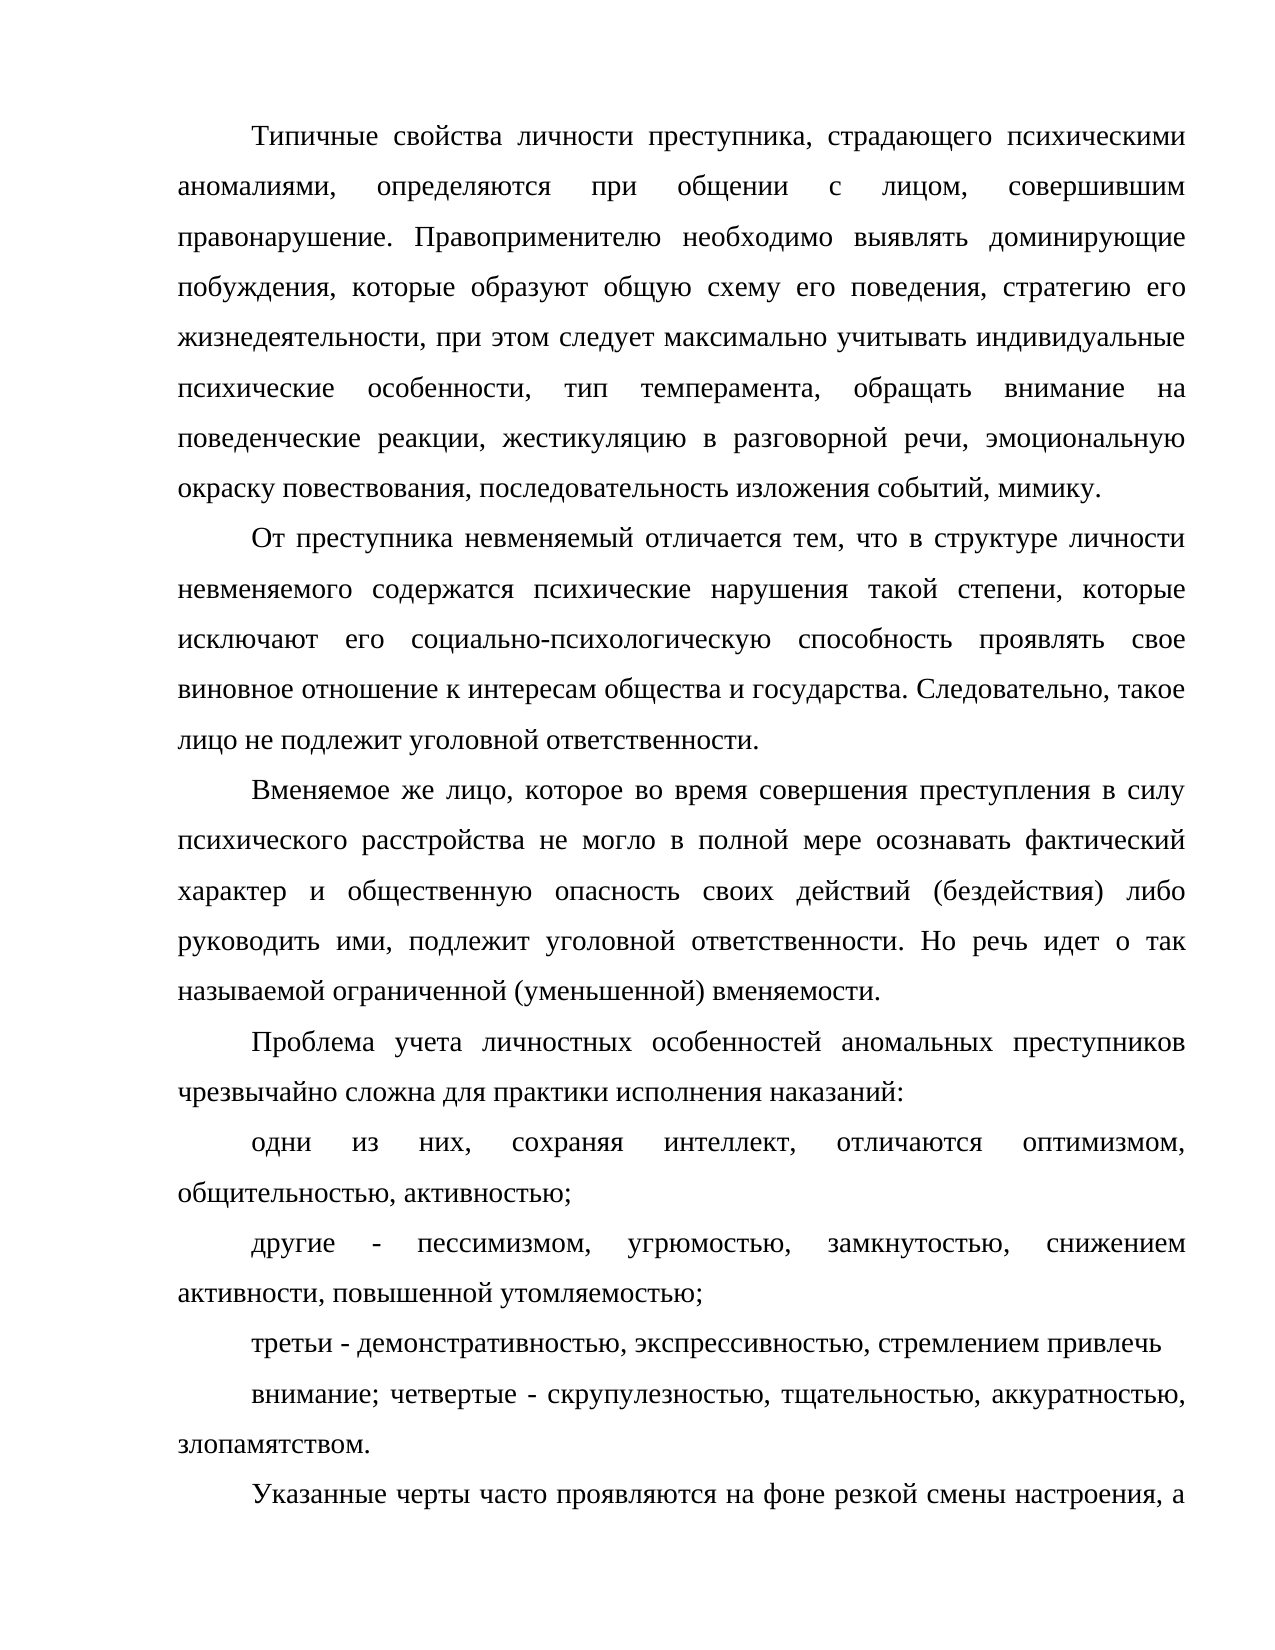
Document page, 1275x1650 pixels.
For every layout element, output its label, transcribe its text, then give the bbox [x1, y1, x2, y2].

text третьи - демонстративностью, экспрессивностью, стремлением привлечь [177, 1326, 1186, 1359]
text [177, 1477, 1186, 1510]
text Типичные свойства личности преступника, страдающего психическими аномалиями, определяются при общении с лицом, совершившим правонарушение. Правоприменителю необходимо выявлять доминирующие побуждения, которые образуют общую схему его поведения, стратегию его жизнедеятельности, при этом следует максимально учитывать индивидуальные психические особенности, тип темперамента, обращать внимание на поведенческие реакции, жестикуляцию в разговорной речи, эмоциональную окраску повествования, последовательность изложения событий, мимику. [177, 118, 1186, 504]
text другие - пессимизмом, угрюмостью, замкнутостью, снижением активности, повышенной утомляемостью; [177, 1225, 1186, 1309]
text одни из них, сохраняя интеллект, отличаются оптимизмом, общительностью, активностью; [177, 1124, 1186, 1208]
text Проблема учета личностных особенностей аномальных преступников чрезвычайно сложна для практики исполнения наказаний: [177, 1024, 1186, 1108]
text Вменяемое же лицо, которое во время совершения преступления в силу психического расстройства не могло в полной мере осознавать фактический характер и общественную опасность своих действий (бездействия) либо руководить ими, подлежит уголовной ответственности. Но речь идет о так называемой ограниченной (уменьшенной) вменяемости. [177, 772, 1186, 1007]
text внимание; четвертые - скрупулезностью, тщательностью, аккуратностью, злопамятством. [177, 1376, 1186, 1460]
text От преступника невменяемый отличается тем, что в структуре личности невменяемого содержатся психические нарушения такой степени, которые исключают его социально-психологическую способность проявлять свое виновное отношение к интересам общества и государства. Следовательно, такое лицо не подлежит уголовной ответственности. [177, 521, 1186, 755]
